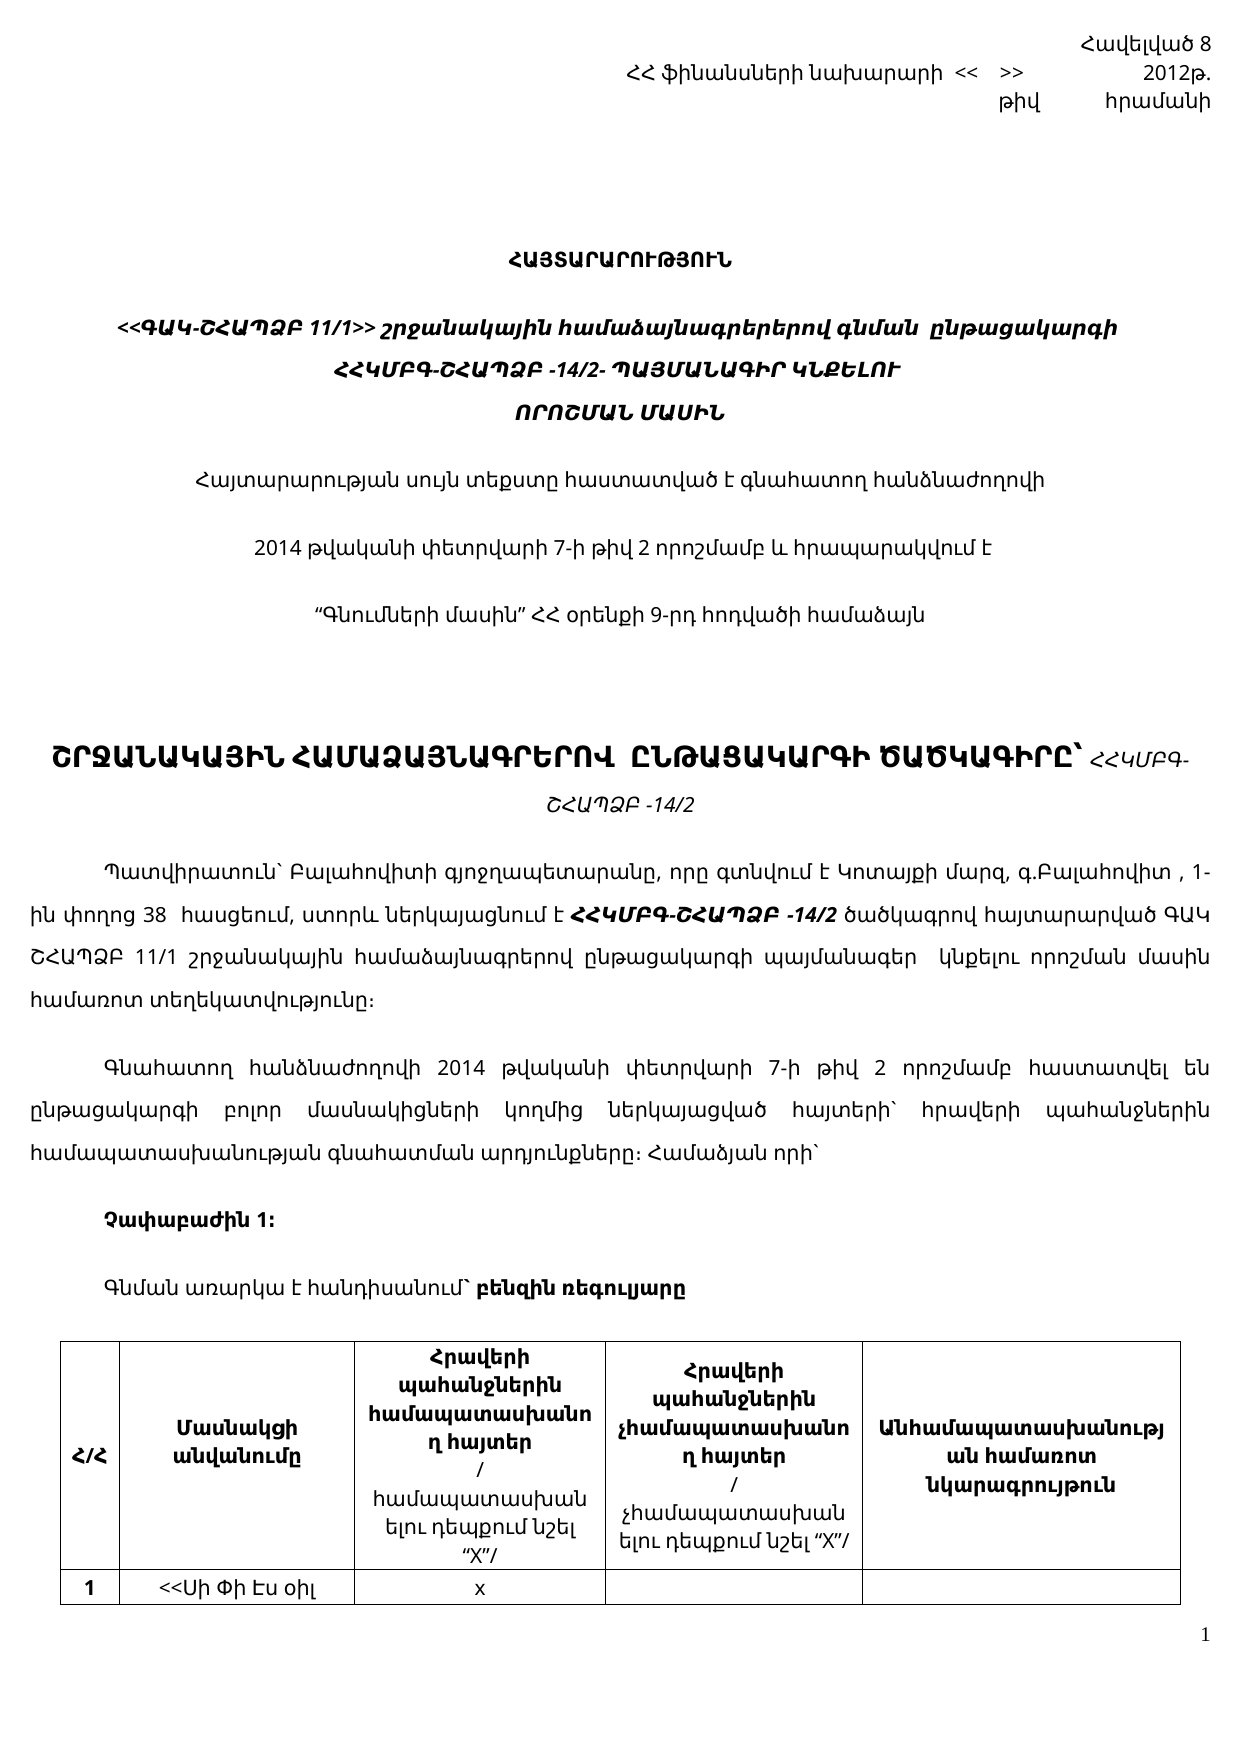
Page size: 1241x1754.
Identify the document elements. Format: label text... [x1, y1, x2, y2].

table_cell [120, 1570, 354, 1604]
subtitle Հայտարարության սույն տեքստը հաստատված է գնահատող հանձնաժողովի [29, 465, 1211, 494]
table_header Մասնակցի անվանումը [120, 1342, 354, 1569]
table_cell x [355, 1570, 605, 1604]
table_cell [606, 1570, 862, 1604]
table_cell [863, 1570, 1180, 1604]
subtitle ՇՐՋԱՆԱԿԱՅԻՆ ՀԱՄԱՁԱՅՆԱԳՐԵՐՈՎ ԸՆԹԱՑԱԿԱՐԳԻ ԾԱԾԿԱԳԻՐԸ՝ ՀՀԿՄԲԳ-ՇՀԱՊՁԲ -14/2 [29, 736, 1211, 818]
text Պատվիրատուն` Բալահովիտի գյոջղապետարանը, որը գտնվում է Կոտայքի մարզ, գ.Բալահովիտ , 1-ին փողոց 38 հասցեում, ստորև ներկայացնում է ՀՀԿՄԲԳ-ՇՀԱՊՁԲ -14/2 ծածկագրով հայտարարված ԳԱԿ ՇՀԱՊՁԲ 11/1 շրջանակային համաձայնագրերով ընթացակարգի պայմանագեր կնքելու որոշման մասին համառոտ տեղեկատվությունը։ [29, 857, 1211, 1013]
subtitle 2014 թվականի փետրվարի 7-ի թիվ 2 որոշմամբ և հրապարակվում է [29, 533, 1211, 561]
text թիվ հրամանի [29, 86, 1211, 115]
text ՀՀ ֆինանսների նախարարի << >> 2012թ. [29, 58, 1211, 86]
text Չափաբաժին 1։ [29, 1206, 1211, 1234]
text ՀԱՅՏԱՐԱՐՈՒԹՅՈՒՆ [29, 245, 1211, 273]
table_header Հրավերի պահանջներին չհամապատասխանող հայտեր /չհամապատասխանելու դեպքում նշել “X”/ [606, 1342, 862, 1569]
text Գնահատող հանձնաժողովի 2014 թվականի փետրվարի 7-ի թիվ 2 որոշմամբ հաստատվել են ընթացակարգի բոլոր մասնակիցների կողմից ներկայացված հայտերի` հրավերի պահանջներին համապատասխանության գնահատման արդյունքները։ Համաձյան որի` [29, 1053, 1211, 1166]
subtitle “Գնումների մասին” ՀՀ օրենքի 9-րդ հոդվածի համաձայն [29, 601, 1211, 629]
table_header Հրավերի պահանջներին համապատասխանող հայտեր /համապատասխանելու դեպքում նշել “X”/ [355, 1342, 605, 1569]
table_header Հ/Հ [61, 1342, 119, 1569]
text Հավելված 8 [29, 29, 1211, 58]
text <<ԳԱԿ-ՇՀԱՊՁԲ 11/1>> շրջանակային համաձայնագրերերով գնման ընթացակարգի ՀՀԿՄԲԳ-ՇՀԱՊՁԲ -14/2- ՊԱՅՄԱՆԱԳԻՐ ԿՆՔԵԼՈՒ ՈՐՈՇՄԱՆ ՄԱՍԻՆ [29, 313, 1211, 426]
text Գնման առարկա է հանդիսանում` բենզին ռեգուլյարը [29, 1273, 1211, 1302]
table_cell 1 [61, 1570, 119, 1604]
table_header Անհամապատասխանության համառոտ նկարագրույթուն [863, 1342, 1180, 1569]
